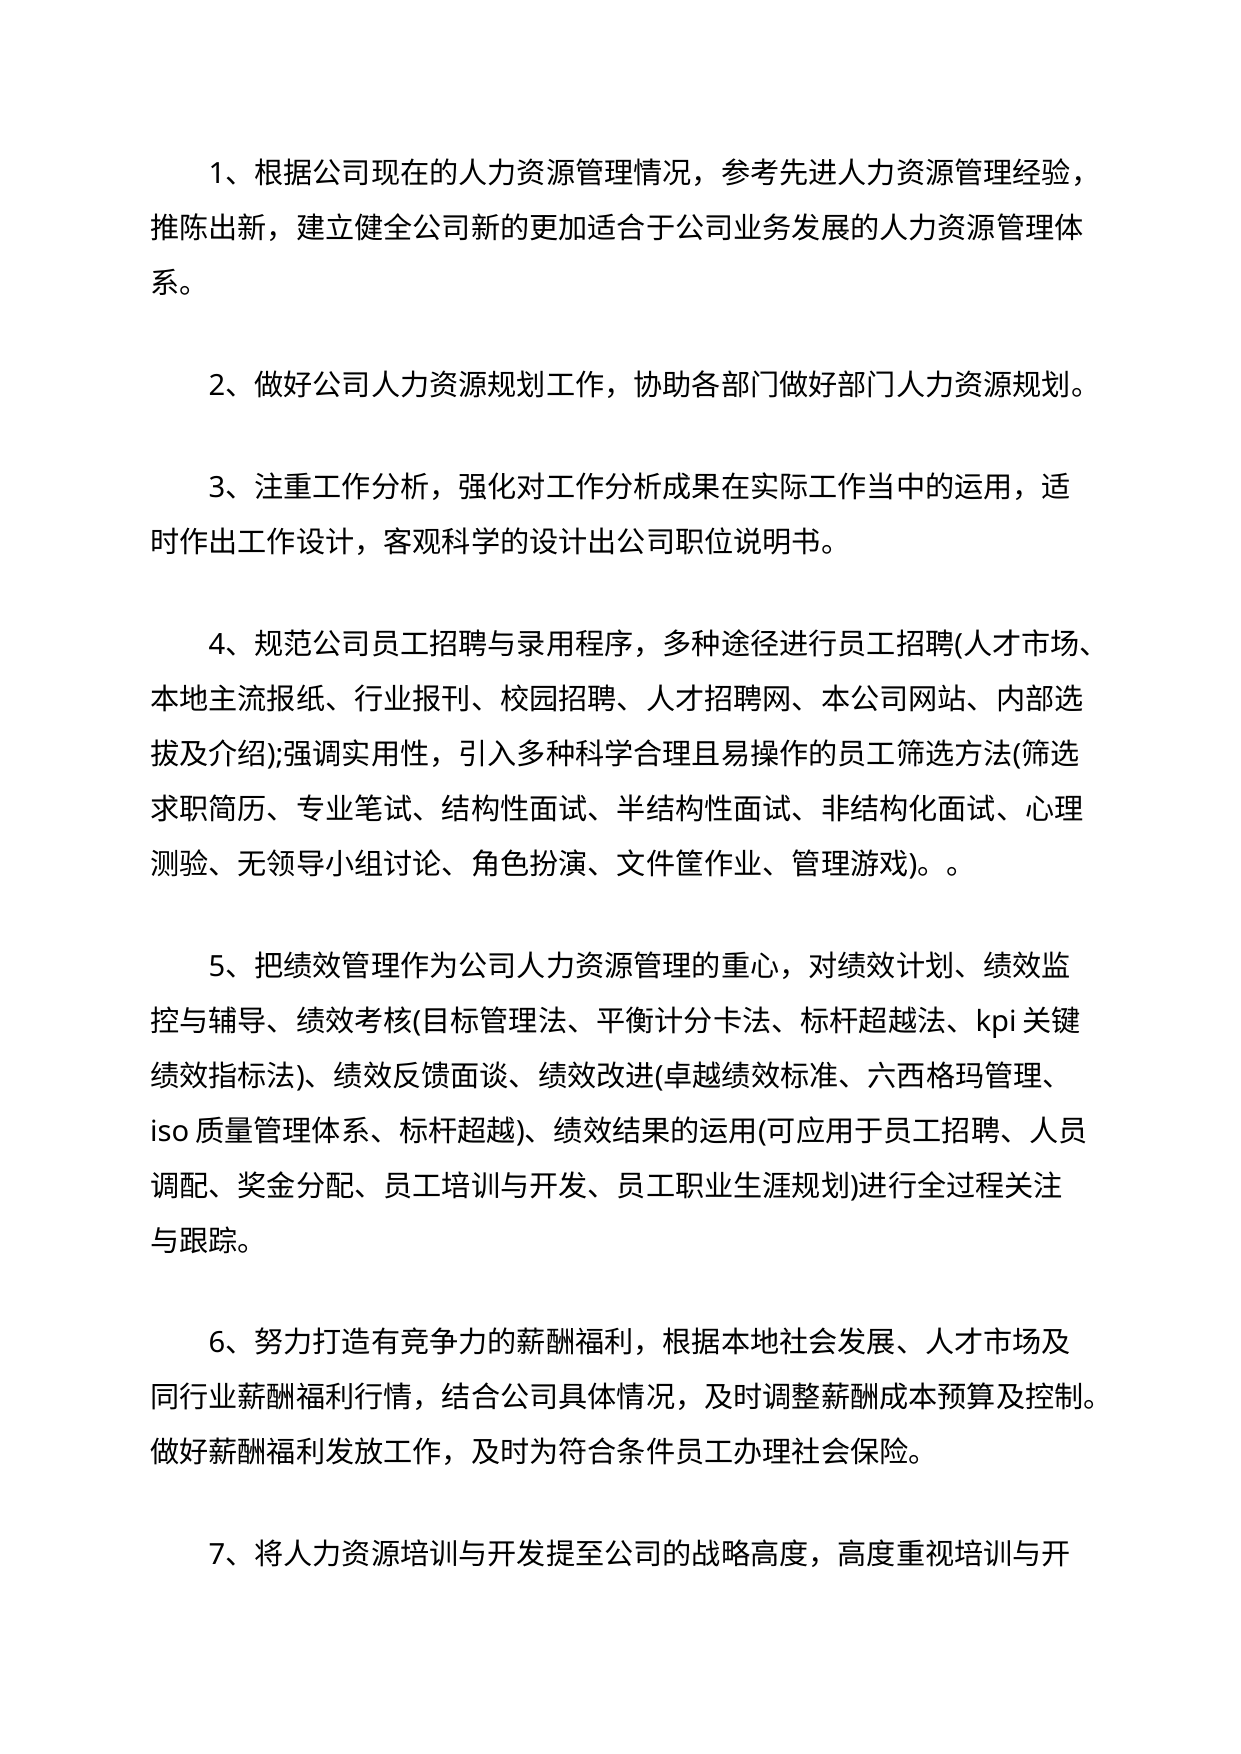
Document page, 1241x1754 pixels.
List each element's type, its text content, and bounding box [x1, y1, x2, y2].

text 2、做好公司人力资源规划工作，协助各部门做好部门人力资源规划。 [150, 362, 1090, 404]
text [150, 1531, 1090, 1573]
text 3、注重工作分析，强化对工作分析成果在实际工作当中的运用，适时作出工作设计，客观科学的设计出公司职位说明书。 [150, 464, 1090, 561]
text 6、努力打造有竞争力的薪酬福利，根据本地社会发展、人才市场及同行业薪酬福利行情，结合公司具体情况，及时调整薪酬成本预算及控制。做好薪酬福利发放工作，及时为符合条件员工办理社会保险。 [150, 1319, 1090, 1471]
text 5、把绩效管理作为公司人力资源管理的重心，对绩效计划、绩效监控与辅导、绩效考核(目标管理法、平衡计分卡法、标杆超越法、kpi关键绩效指标法)、绩效反馈面谈、绩效改进(卓越绩效标准、六西格玛管理、iso质量管理体系、标杆超越)、绩效结果的运用(可应用于员工招聘、人员调配、奖金分配、员工培训与开发、员工职业生涯规划)进行全过程关注与跟踪。 [150, 942, 1090, 1259]
text 1、根据公司现在的人力资源管理情况，参考先进人力资源管理经验，推陈出新，建立健全公司新的更加适合于公司业务发展的人力资源管理体系。 [150, 150, 1090, 302]
text 4、规范公司员工招聘与录用程序，多种途径进行员工招聘(人才市场、本地主流报纸、行业报刊、校园招聘、人才招聘网、本公司网站、内部选拔及介绍);强调实用性，引入多种科学合理且易操作的员工筛选方法(筛选求职简历、专业笔试、结构性面试、半结构性面试、非结构化面试、心理测验、无领导小组讨论、角色扮演、文件筐作业、管理游戏)。。 [150, 620, 1090, 883]
